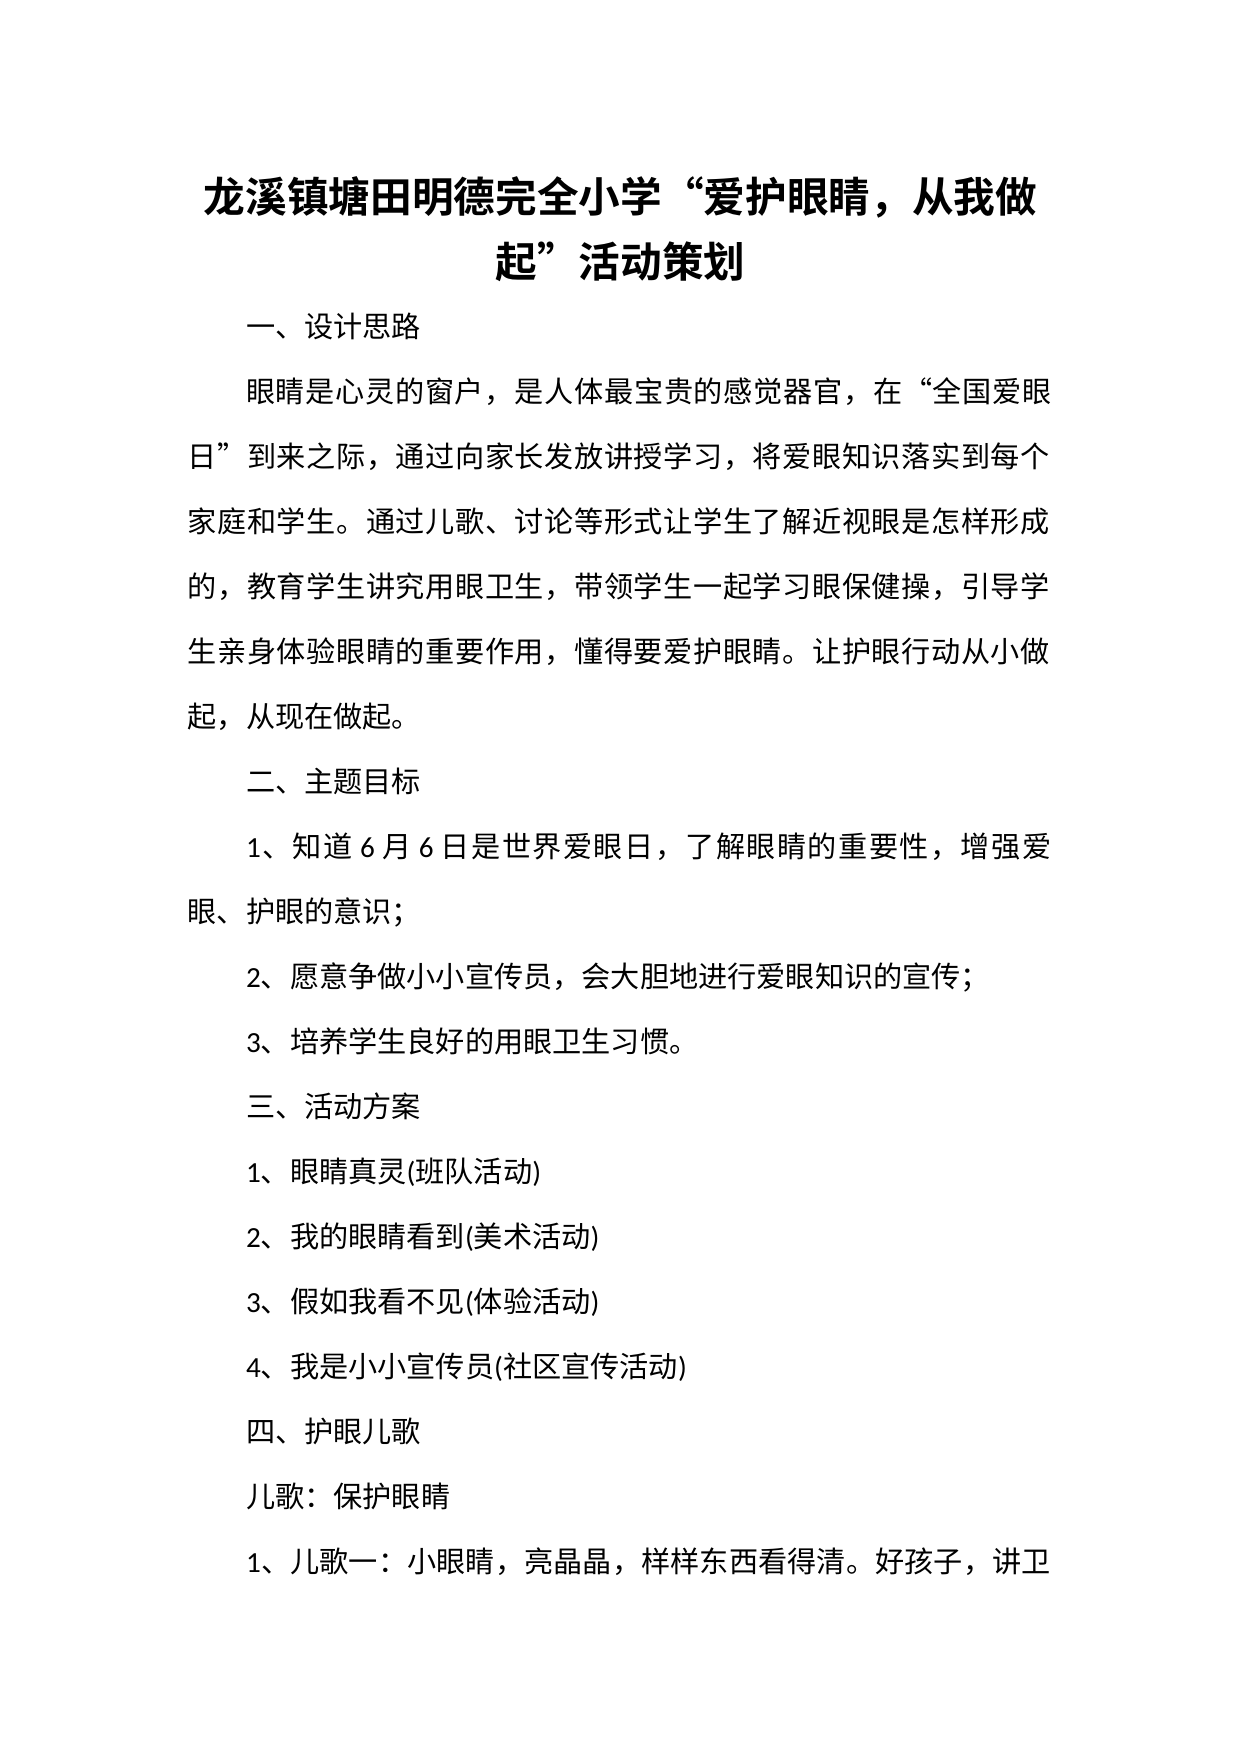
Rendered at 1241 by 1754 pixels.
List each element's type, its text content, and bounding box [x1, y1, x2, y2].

text 眼睛是心灵的窗户，是人体最宝贵的感觉器官，在“全国爱眼日”到来之际，通过向家长发放讲授学习，将爱眼知识落实到每个家庭和学生。通过儿歌、讨论等形式让学生了解近视眼是怎样形成的，教育学生讲究用眼卫生，带领学生一起学习眼保健操，引导学生亲身体验眼睛的重要作用，懂得要爱护眼睛。让护眼行动从小做起，从现在做起。 [187, 357, 1053, 747]
text 1、知道6月6日是世界爱眼日，了解眼睛的重要性，增强爱眼、护眼的意识； [187, 812, 1053, 942]
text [187, 1527, 1053, 1592]
text 儿歌：保护眼睛 [187, 1462, 1053, 1527]
text 二、主题目标 [187, 747, 1053, 812]
text 一、设计思路 [187, 292, 1053, 357]
text 4、我是小小宣传员(社区宣传活动) [187, 1332, 1053, 1397]
text 四、护眼儿歌 [187, 1397, 1053, 1462]
text 2、我的眼睛看到(美术活动) [187, 1202, 1053, 1267]
text 龙溪镇塘田明德完全小学“爱护眼睛，从我做起”活动策划 [187, 162, 1053, 292]
text 2、愿意争做小小宣传员，会大胆地进行爱眼知识的宣传； [187, 942, 1053, 1007]
text 3、假如我看不见(体验活动) [187, 1267, 1053, 1332]
text 1、眼睛真灵(班队活动) [187, 1137, 1053, 1202]
text 3、培养学生良好的用眼卫生习惯。 [187, 1007, 1053, 1072]
text 三、活动方案 [187, 1072, 1053, 1137]
